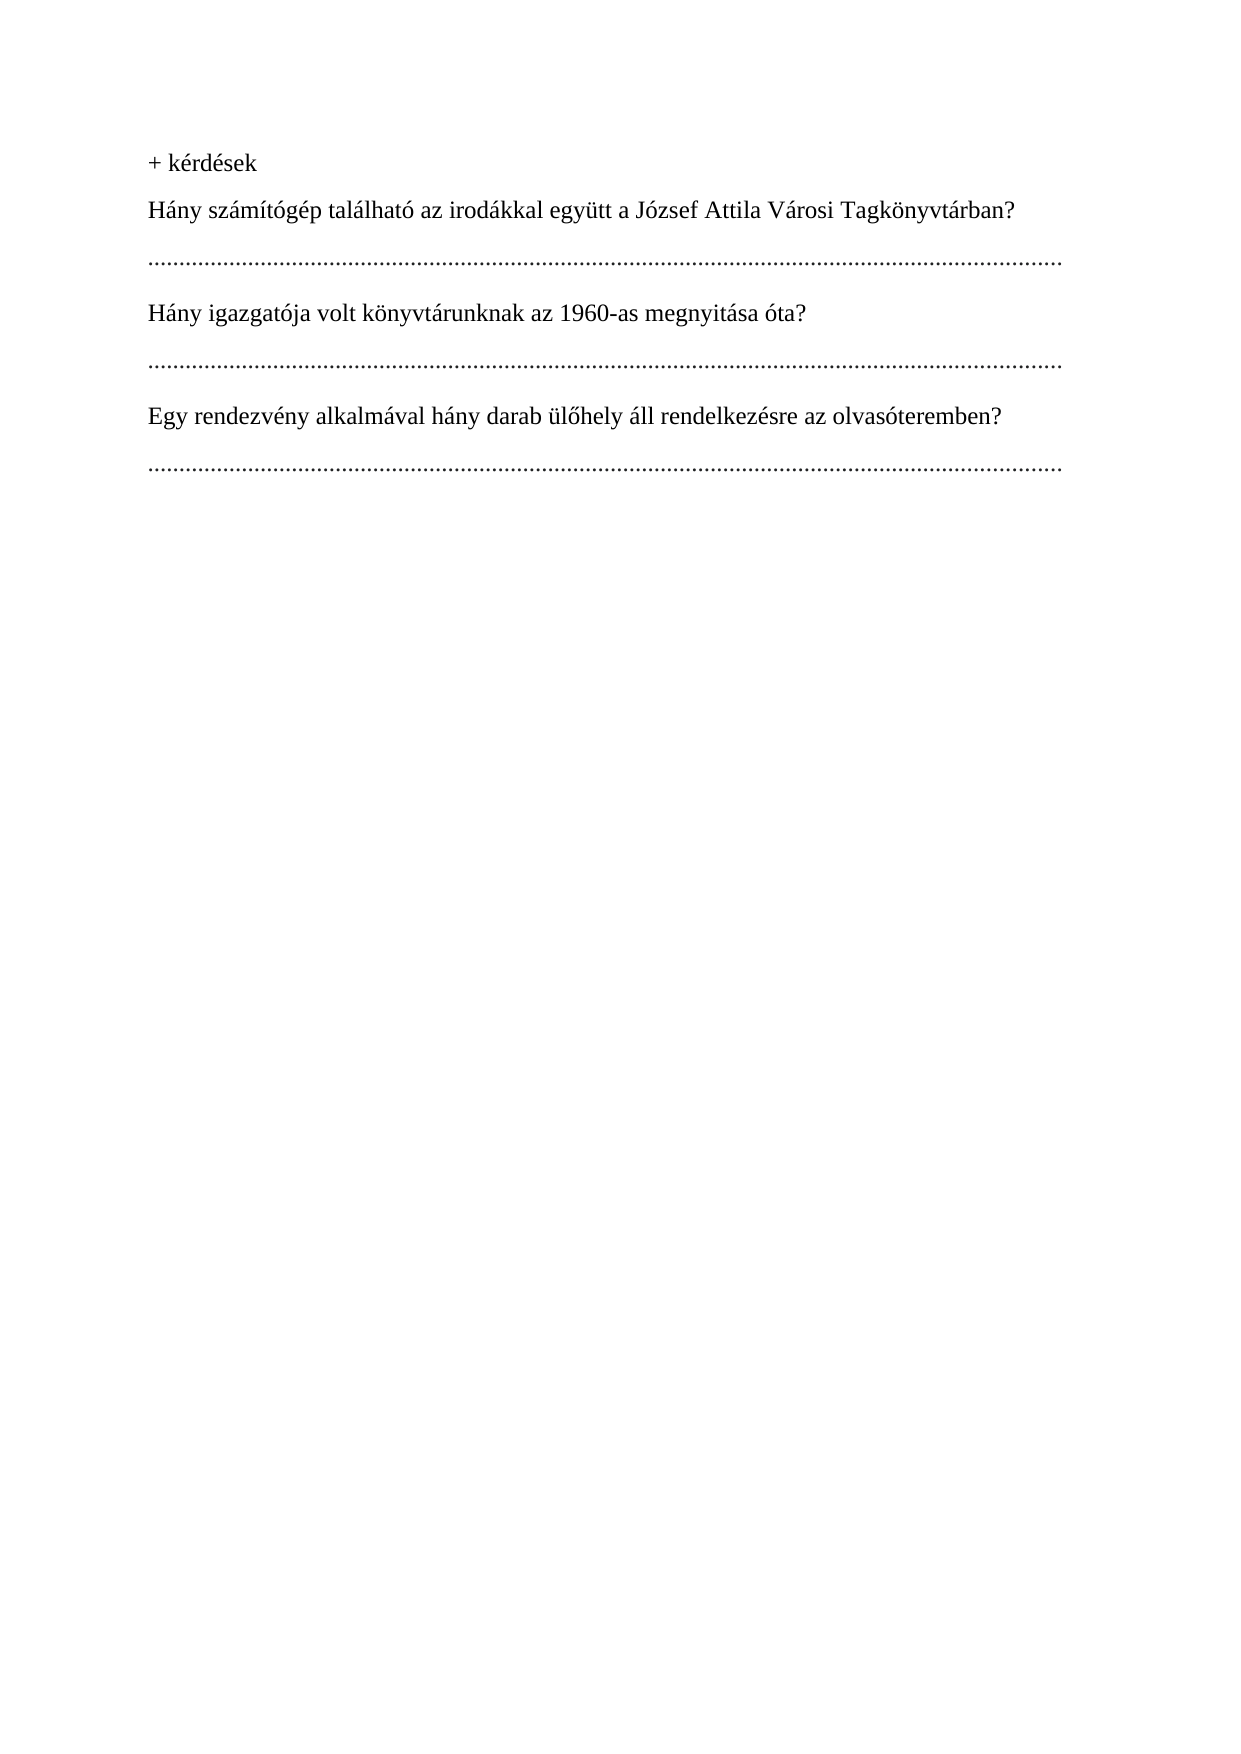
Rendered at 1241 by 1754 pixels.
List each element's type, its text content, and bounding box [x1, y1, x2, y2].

text Hány számítógép található az irodákkal együtt a József Attila Városi Tagkönyvtárban? [148, 195, 1093, 224]
text Hány igazgatója volt könyvtárunknak az 1960-as megnyitása óta? [148, 298, 1093, 327]
text Egy rendezvény alkalmával hány darab ülőhely áll rendelkezésre az olvasóteremben? [148, 401, 1093, 430]
text + kérdések [148, 148, 1093, 176]
